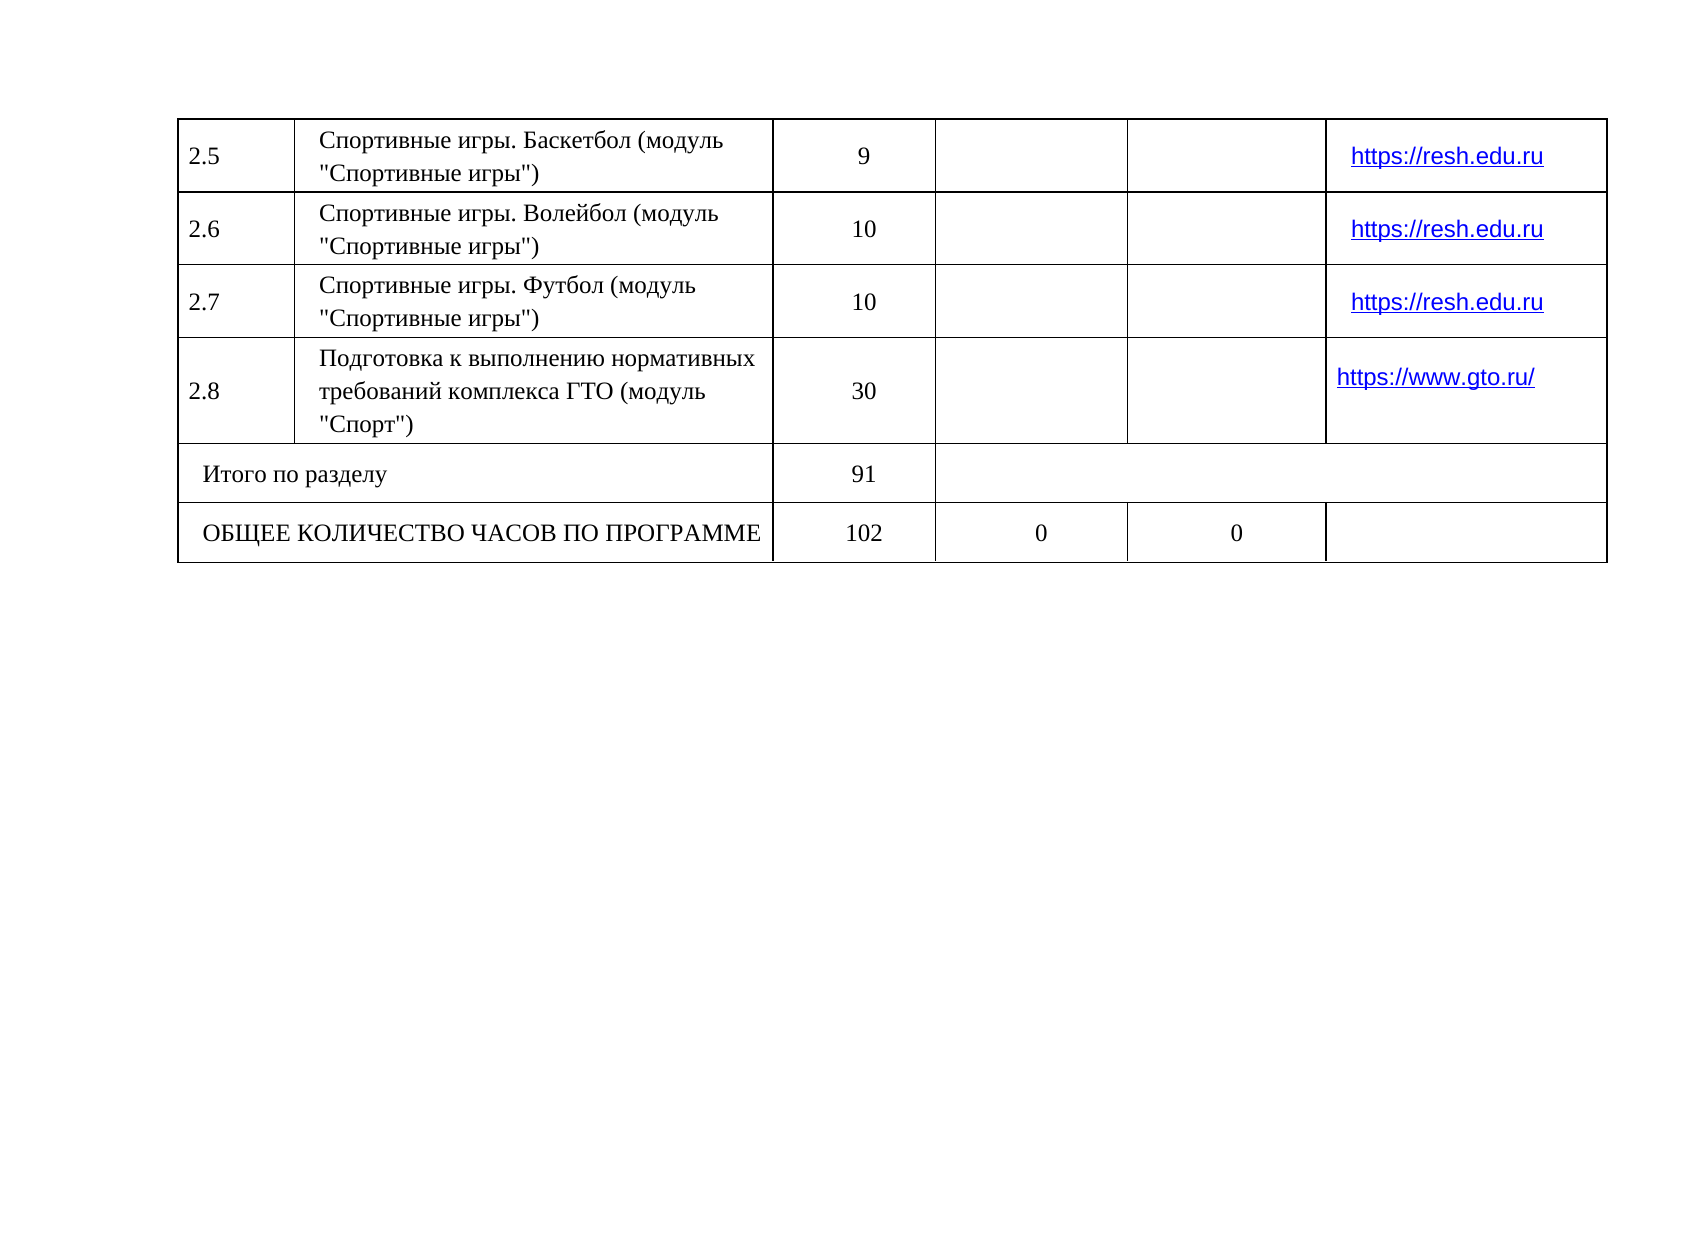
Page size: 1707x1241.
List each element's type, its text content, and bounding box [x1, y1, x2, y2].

table_cell [936, 338, 1127, 442]
table_cell 2.6 [179, 193, 294, 264]
table_cell 0 [1128, 503, 1325, 561]
table_cell https://resh.edu.ru [1327, 120, 1606, 191]
table_cell [936, 265, 1127, 337]
table_cell https://www.gto.ru/ [1327, 338, 1606, 442]
table_cell [936, 193, 1127, 264]
table_cell https://resh.edu.ru [1327, 193, 1606, 264]
table_cell 2.7 [179, 265, 294, 337]
table_cell [936, 444, 1606, 502]
table_cell 0 [936, 503, 1127, 561]
table_cell 9 [774, 120, 935, 191]
table_cell Подготовка к выполнению нормативных требований комплекса ГТО (модуль "Спорт") [295, 338, 772, 442]
table_cell [1128, 193, 1325, 264]
table_cell Спортивные игры. Баскетбол (модуль "Спортивные игры") [295, 120, 772, 191]
table_cell 10 [774, 265, 935, 337]
table_cell Спортивные игры. Волейбол (модуль "Спортивные игры") [295, 193, 772, 264]
table_cell 10 [774, 193, 935, 264]
table_cell Итого по разделу [179, 444, 772, 502]
table_cell [1327, 503, 1606, 561]
table_cell https://resh.edu.ru [1327, 265, 1606, 337]
table_cell [1128, 120, 1325, 191]
table_cell 91 [774, 444, 935, 502]
table_cell [936, 120, 1127, 191]
table_cell 30 [774, 338, 935, 442]
table_cell Спортивные игры. Футбол (модуль "Спортивные игры") [295, 265, 772, 337]
table_cell [1128, 265, 1325, 337]
table_cell 102 [774, 503, 935, 561]
table_cell 2.5 [179, 120, 294, 191]
table_cell 2.8 [179, 338, 294, 442]
table_cell [1128, 338, 1325, 442]
table_cell ОБЩЕЕ КОЛИЧЕСТВО ЧАСОВ ПО ПРОГРАММЕ [179, 503, 772, 561]
